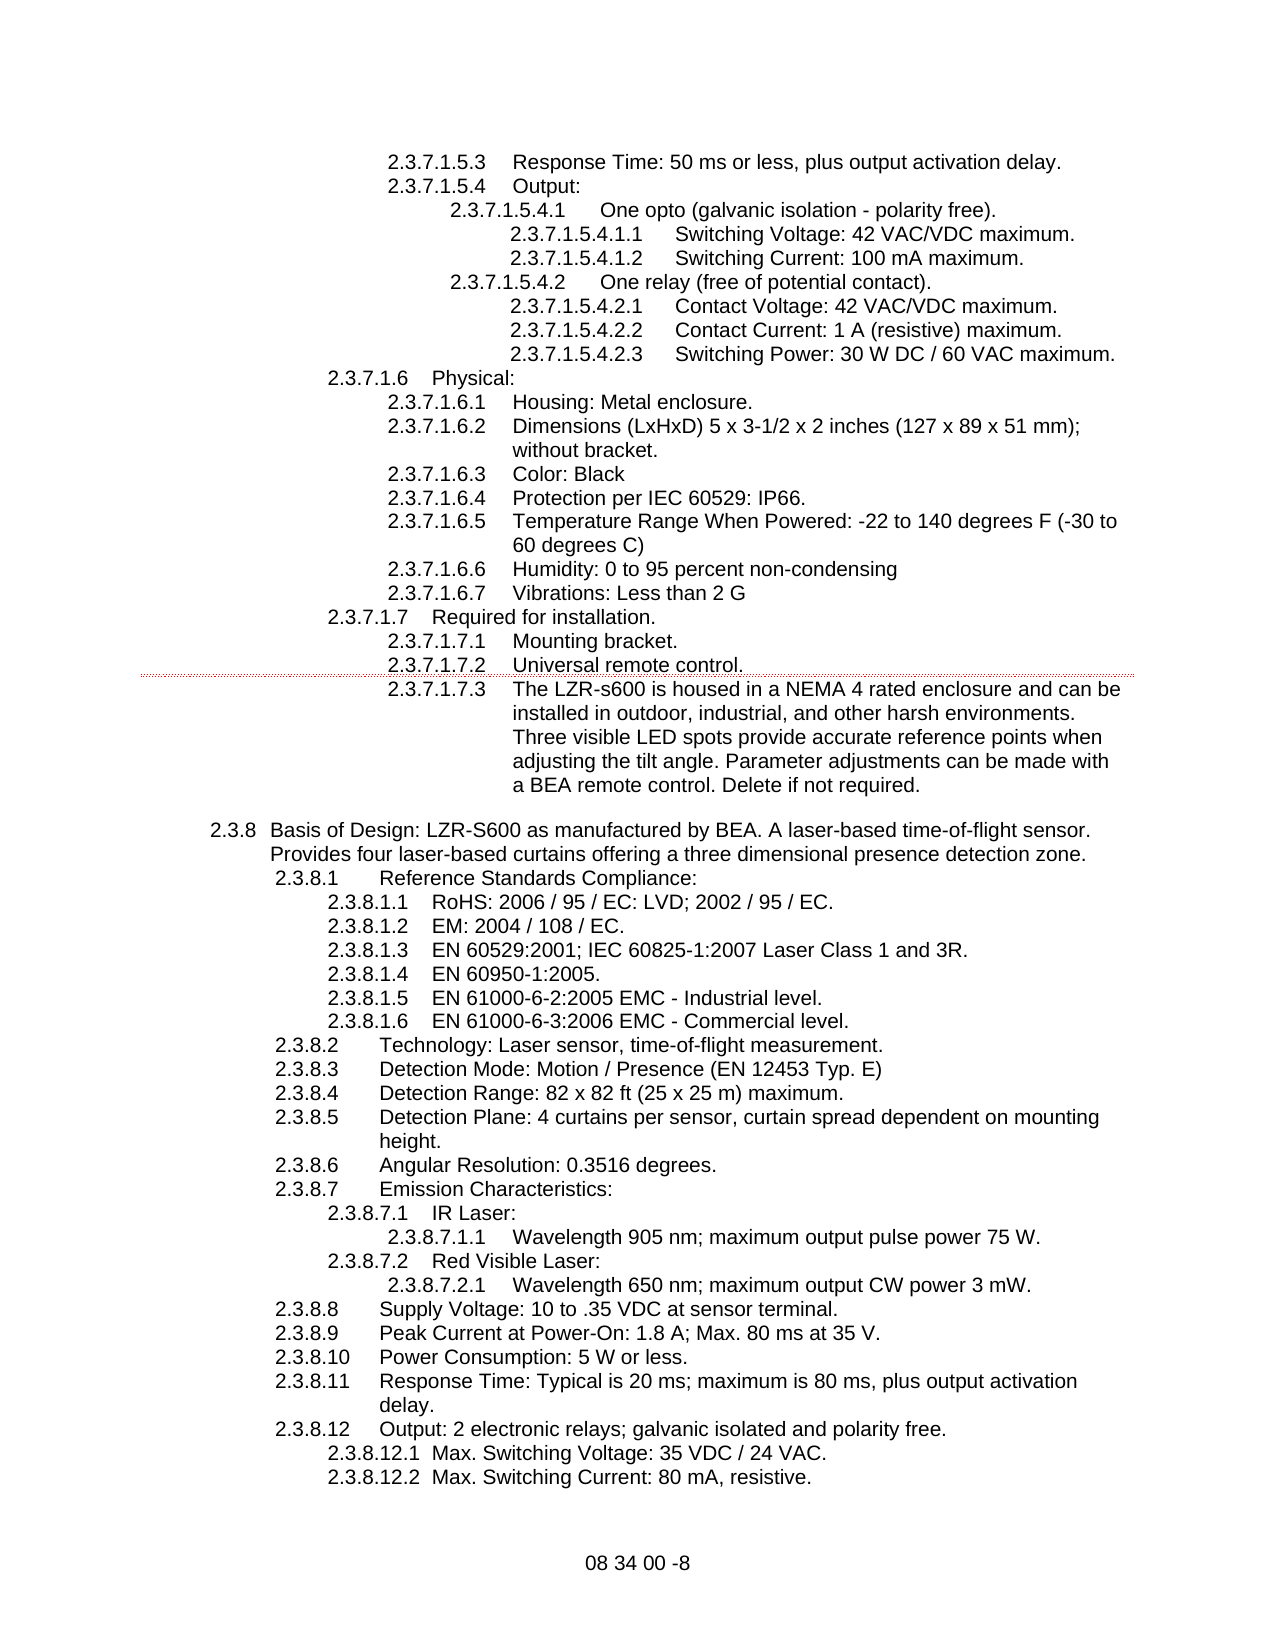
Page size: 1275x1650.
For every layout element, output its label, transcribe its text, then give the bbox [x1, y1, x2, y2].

list Reference Standards Compliance: [275, 866, 1125, 889]
list Peak Current at Power-On: 1.8 A; Max. 80 ms at 35 V. [275, 1321, 1125, 1345]
list Output: 2 electronic relays; galvanic isolated and polarity free. [275, 1417, 1125, 1441]
list Humidity: 0 to 95 percent non-condensing [387, 557, 1125, 581]
list Technology: Laser sensor, time-of-flight measurement. [275, 1033, 1125, 1057]
list Response Time: Typical is 20 ms; maximum is 80 ms, plus output activation delay. [275, 1369, 1125, 1417]
list Basis of Design: LZR-S600 as manufactured by BEA. A laser-based time-of-flight sensor. Provides four laser-based curtains offering a three dimensional presence detection zone. [210, 818, 1125, 866]
list Mounting bracket. [387, 629, 1125, 653]
list Detection Mode: Motion / Presence (EN 12453 Typ. E) [275, 1057, 1125, 1081]
list IR Laser: [327, 1201, 1125, 1225]
list EM: 2004 / 108 / EC. [327, 913, 1125, 937]
list Switching Power: 30 W DC / 60 VAC maximum. [510, 342, 1125, 366]
list Emission Characteristics: [275, 1177, 1125, 1201]
list Supply Voltage: 10 to .35 VDC at sensor terminal. [275, 1297, 1125, 1321]
list Angular Resolution: 0.3516 degrees. [275, 1153, 1125, 1177]
list Detection Range: 82 x 82 ft (25 x 25 m) maximum. [275, 1081, 1125, 1105]
list Max. Switching Voltage: 35 VDC / 24 VAC. [327, 1441, 1125, 1464]
list Required for installation. [327, 605, 1125, 629]
list Protection per IEC 60529: IP66. [387, 485, 1125, 509]
list The LZR-s600 is housed in a NEMA 4 rated enclosure and can be installed in outdoor, industrial, and other harsh environments. Three visible LED spots provide accurate reference points when adjusting the tilt angle. Parameter adjustments can be made with a BEA remote control. Delete if not required. [387, 677, 1125, 797]
list Physical: [327, 366, 1125, 389]
list Dimensions (LxHxD) 5 x 3-1/2 x 2 inches (127 x 89 x 51 mm); without bracket. [387, 413, 1125, 461]
list Wavelength 650 nm; maximum output CW power 3 mW. [387, 1273, 1125, 1297]
list Housing: Metal enclosure. [387, 389, 1125, 413]
list EN 60950-1:2005. [327, 961, 1125, 985]
list RoHS: 2006 / 95 / EC: LVD; 2002 / 95 / EC. [327, 889, 1125, 913]
list One relay (free of potential contact). [450, 270, 1125, 294]
list Red Visible Laser: [327, 1249, 1125, 1273]
list Wavelength 905 nm; maximum output pulse power 75 W. [387, 1225, 1125, 1249]
list Temperature Range When Powered: -22 to 140 degrees F (-30 to 60 degrees C) [387, 509, 1125, 557]
list Detection Plane: 4 curtains per sensor, curtain spread dependent on mounting height. [275, 1105, 1125, 1153]
list One opto (galvanic isolation - polarity free). [450, 198, 1125, 222]
list Vibrations: Less than 2 G [387, 581, 1125, 605]
list EN 60529:2001; IEC 60825-1:2007 Laser Class 1 and 3R. [327, 937, 1125, 961]
list EN 61000-6-3:2006 EMC - Commercial level. [327, 1009, 1125, 1033]
list Output: [387, 174, 1125, 198]
list Universal remote control. [387, 653, 1125, 677]
list EN 61000-6-2:2005 EMC - Industrial level. [327, 985, 1125, 1009]
list Power Consumption: 5 W or less. [275, 1345, 1125, 1369]
list Switching Current: 100 mA maximum. [510, 246, 1125, 270]
list Color: Black [387, 461, 1125, 485]
list Contact Voltage: 42 VAC/VDC maximum. [510, 294, 1125, 318]
list Contact Current: 1 A (resistive) maximum. [510, 318, 1125, 342]
list Response Time: 50 ms or less, plus output activation delay. [387, 150, 1125, 174]
list Max. Switching Current: 80 mA, resistive. [327, 1464, 1125, 1488]
list Switching Voltage: 42 VAC/VDC maximum. [510, 222, 1125, 246]
